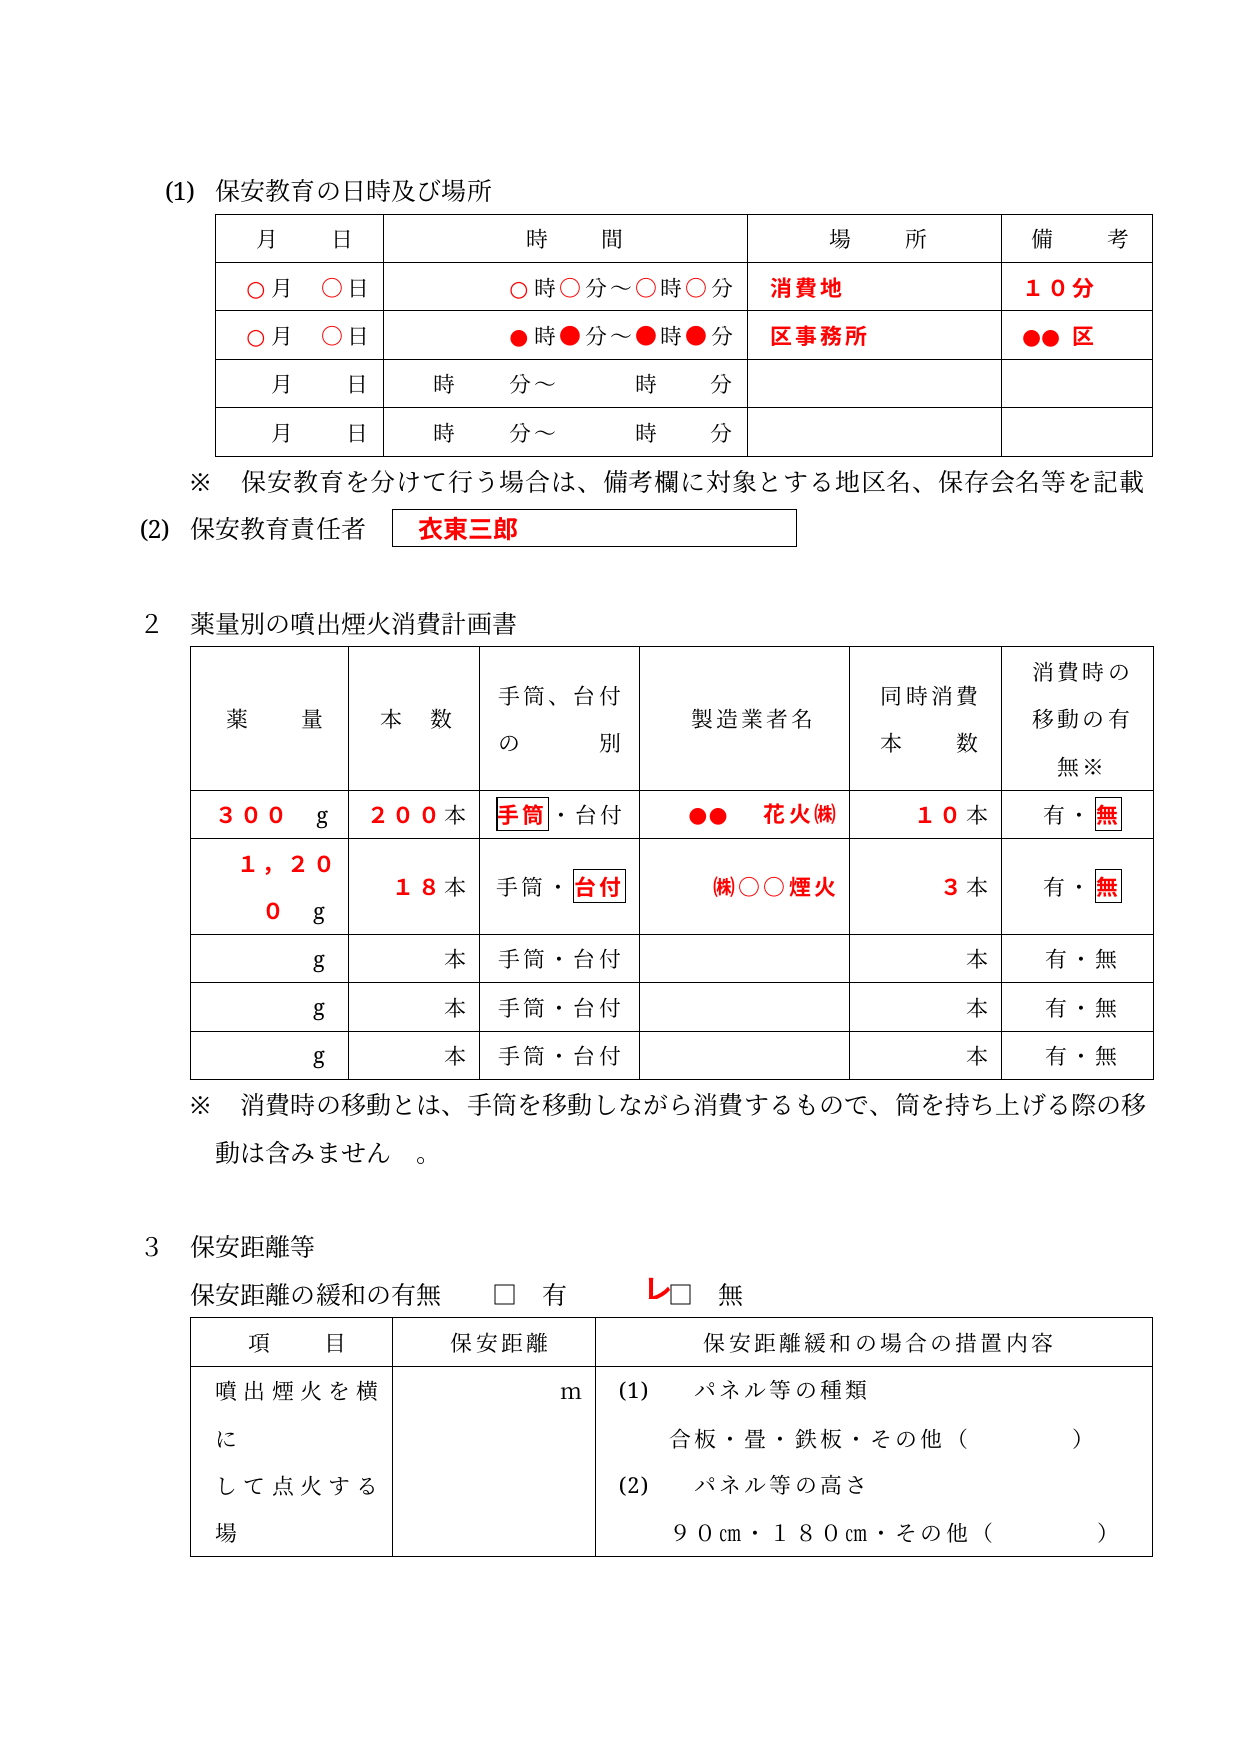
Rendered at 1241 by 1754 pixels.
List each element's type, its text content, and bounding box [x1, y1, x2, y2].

table_header 保安距離 [393, 1318, 595, 1366]
table_cell [640, 935, 849, 982]
table_cell ●●花火㈱ [640, 791, 849, 838]
table_cell 有・無 [1002, 935, 1153, 982]
table_cell 手筒・台付 [480, 935, 639, 982]
table_cell 本 [349, 1032, 479, 1079]
table_header 手筒、台付 の 別 [480, 647, 639, 789]
table_cell 手筒・台付 [480, 1032, 639, 1079]
table_cell １０本 [850, 791, 1001, 838]
table_header 項 目 [191, 1318, 392, 1366]
table_cell 手筒・台付 [480, 983, 639, 1031]
table_header 消費時の移動の有無※ [1002, 647, 1153, 789]
text (1) 保安教育の日時及び場所 [139, 166, 1148, 213]
text ※ 保安教育を分けて行う場合は、備考欄に対象とする地区名、保存会名等を記載(2) 保安教育責任者 衣東三郎 ｙ [139, 457, 1148, 551]
table_cell ●●区 [1002, 311, 1152, 359]
table_cell 月 日 [216, 360, 383, 407]
table_cell [748, 408, 1001, 456]
table_cell ２００本 [349, 791, 479, 838]
table_header 製造業者名 [640, 647, 849, 789]
text ３ 保安距離等 [139, 1222, 1148, 1270]
table_cell g [191, 983, 348, 1031]
table_cell １，２００g [191, 839, 348, 934]
text ※ 消費時の移動とは、手筒を移動しながら消費するもので、筒を持ち上げる際の移動は含みません。 [188, 1080, 1148, 1175]
table_cell １８本 [349, 839, 479, 934]
table_cell 区事務所 [748, 311, 1001, 359]
table_cell 手筒・台付 [480, 791, 639, 838]
table_cell 消費地 [748, 263, 1001, 310]
table_header 本 数 [349, 647, 479, 789]
table_cell １０分 [1002, 263, 1152, 310]
table_cell [640, 983, 849, 1031]
table_cell 月 日 [216, 408, 383, 456]
table_cell [1002, 408, 1152, 456]
table_cell g [191, 935, 348, 982]
table_cell 本 [349, 983, 479, 1031]
table_cell ｍ [393, 1367, 595, 1556]
table_cell 有・無 [1002, 839, 1153, 934]
table_cell ３本 [850, 839, 1001, 934]
table_header 保安距離緩和の場合の措置内容 [596, 1318, 1152, 1366]
table_cell 手筒・台付 [480, 839, 639, 934]
table_cell 有・無 [1002, 1032, 1153, 1079]
table_cell ○月 ○日 [216, 263, 383, 310]
table_cell 本 [349, 935, 479, 982]
table_cell 時 分～ 時 分 [384, 360, 747, 407]
table_cell ㈱○○煙火 [640, 839, 849, 934]
table_cell [1002, 360, 1152, 407]
table_cell 有・無 [1002, 791, 1153, 838]
table_header 時 間 [384, 215, 747, 262]
table_cell 有・無 [1002, 983, 1153, 1031]
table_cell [191, 1367, 392, 1556]
table_header 場 所 [748, 215, 1001, 262]
table_header 備 考 [1002, 215, 1152, 262]
table_cell 時 分～ 時 分 [384, 408, 747, 456]
table_cell 本 [850, 935, 1001, 982]
table_cell ○時○分～○時○分 [384, 263, 747, 310]
table_cell ●時●分～●時●分 [384, 311, 747, 359]
text 保安距離の緩和の有無 □ 有 □ 無 [139, 1270, 1148, 1317]
table_cell ○月 ○日 [216, 311, 383, 359]
table_cell 本 [850, 1032, 1001, 1079]
table_header 月 日 [216, 215, 383, 262]
table_cell [748, 360, 1001, 407]
table_header 薬 量 [191, 647, 348, 789]
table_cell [596, 1367, 1152, 1556]
table_cell ３００g [191, 791, 348, 838]
table_cell g [191, 1032, 348, 1079]
table_cell 本 [850, 983, 1001, 1031]
table_cell [640, 1032, 849, 1079]
text ２ 薬量別の噴出煙火消費計画書 [139, 599, 1148, 646]
table_header 同時消費 本 数 [850, 647, 1001, 789]
